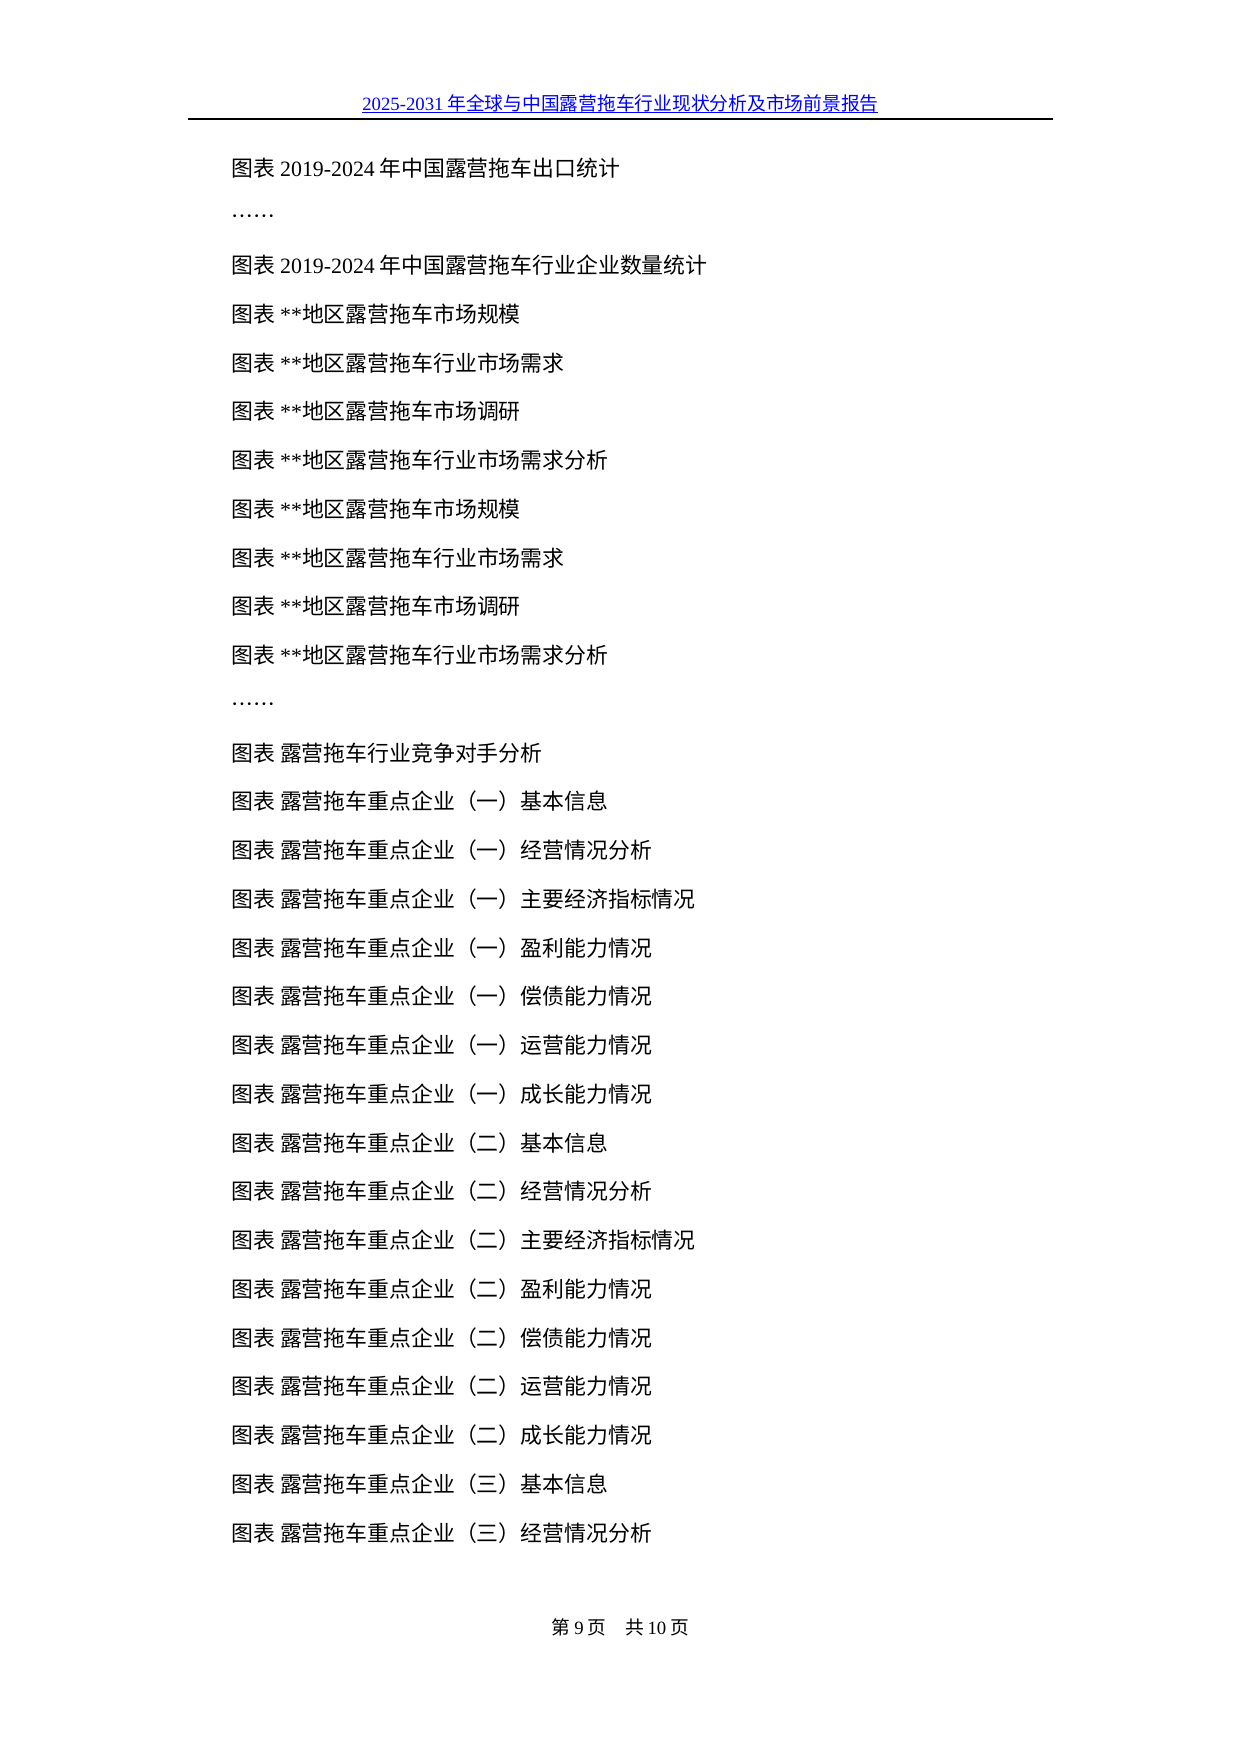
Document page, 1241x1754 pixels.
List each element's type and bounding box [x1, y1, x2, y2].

text [187, 150, 1053, 1548]
